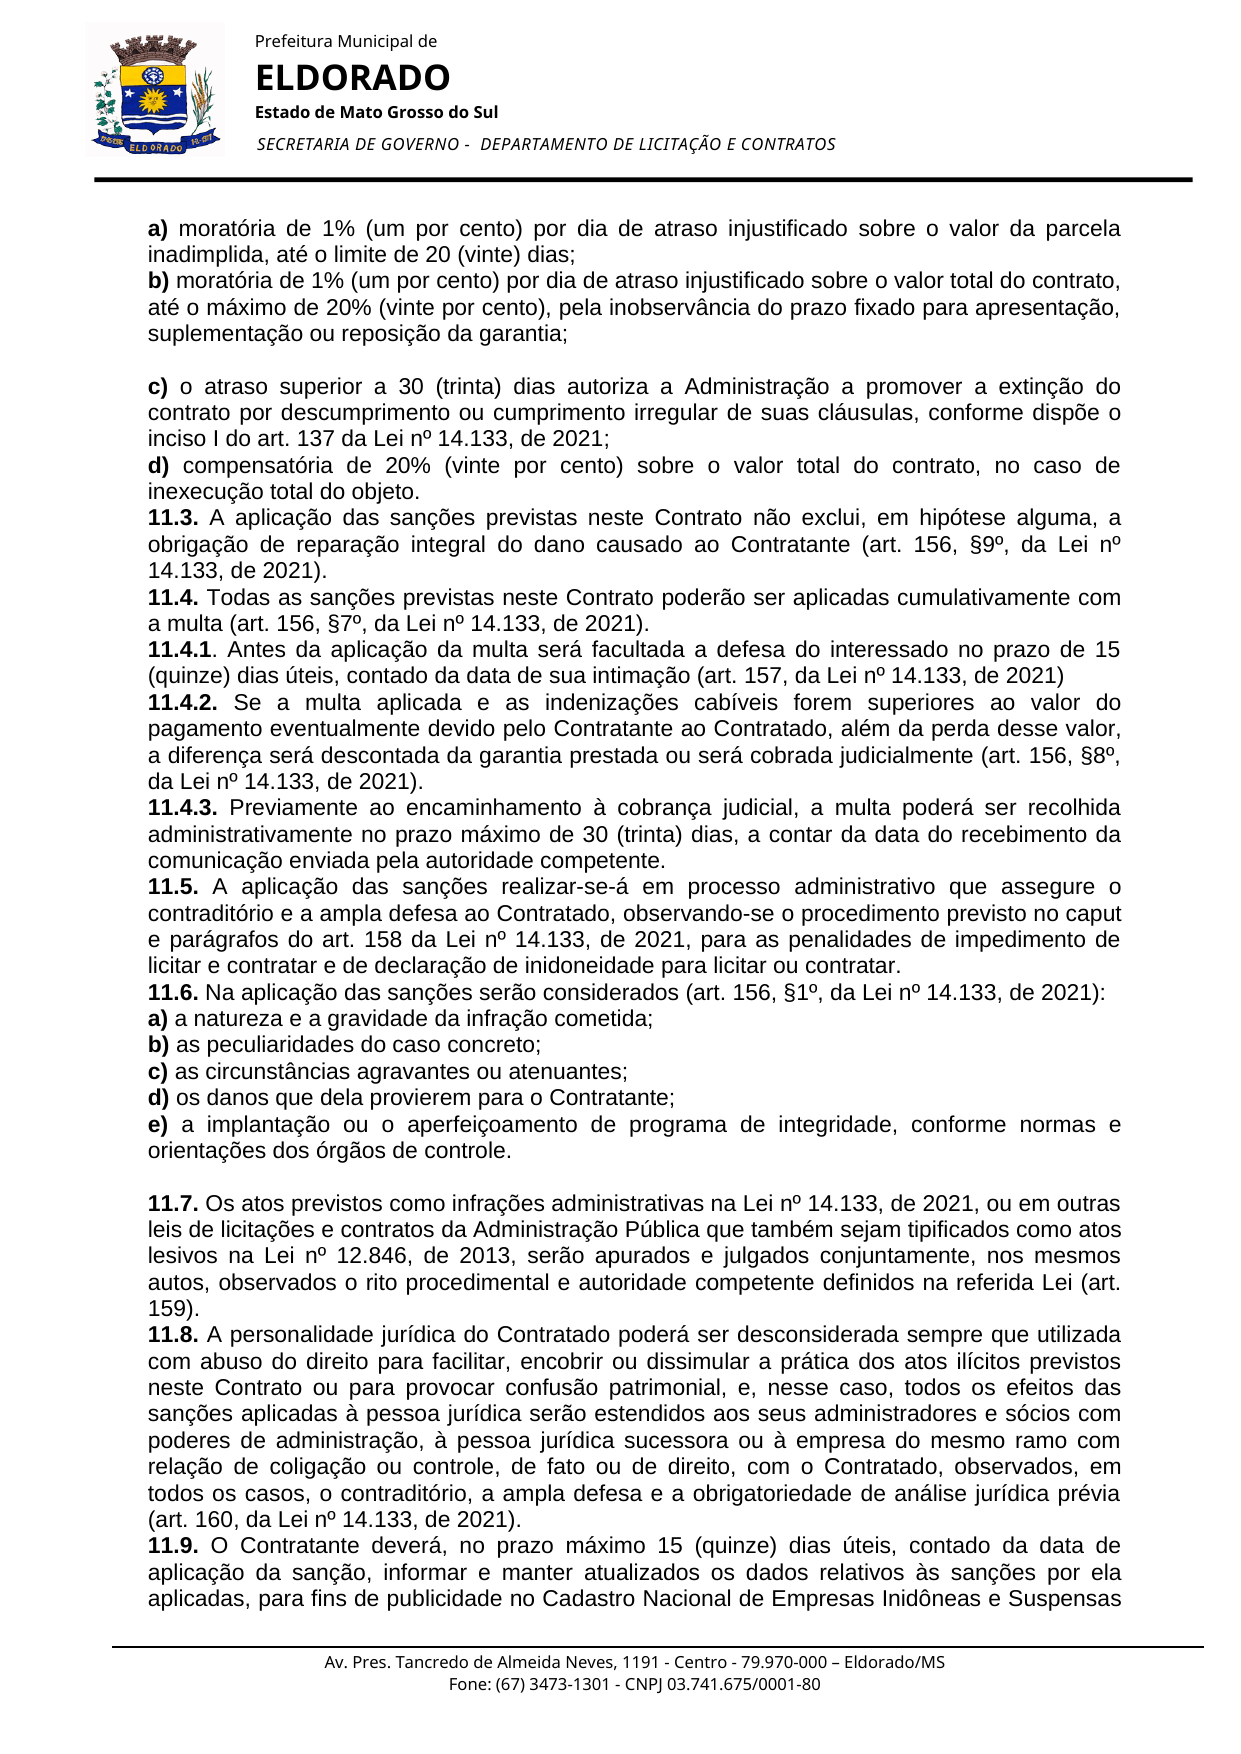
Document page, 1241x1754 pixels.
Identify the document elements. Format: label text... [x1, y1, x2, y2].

text b) as peculiaridades do caso concreto; [148, 1031, 1122, 1058]
text 11.7. Os atos previstos como infrações administrativas na Lei nº 14.133, de 2021, ou em outras leis de licitações e contratos da Administração Pública que também sejam tipificados como atos lesivos na Lei nº 12.846, de 2013, serão apurados e julgados conjuntamente, nos mesmos autos, observados o rito procedimental e autoridade competente definidos na referida Lei (art. 159). [148, 1189, 1122, 1321]
text 11.4. Todas as sanções previstas neste Contrato poderão ser aplicadas cumulativamente com a multa (art. 156, §7º, da Lei nº 14.133, de 2021). [148, 583, 1122, 636]
text 11.3. A aplicação das sanções previstas neste Contrato não exclui, em hipótese alguma, a obrigação de reparação integral do dano causado ao Contratante (art. 156, §9º, da Lei nº 14.133, de 2021). [148, 504, 1122, 583]
text c) o atraso superior a 30 (trinta) dias autoriza a Administração a promover a extinção do contrato por descumprimento ou cumprimento irregular de suas cláusulas, conforme dispõe o inciso I do art. 137 da Lei nº 14.133, de 2021; [148, 373, 1122, 452]
text 11.4.3. Previamente ao encaminhamento à cobrança judicial, a multa poderá ser recolhida administrativamente no prazo máximo de 30 (trinta) dias, a contar da data do recebimento da comunicação enviada pela autoridade competente. [148, 794, 1122, 873]
text a) moratória de 1% (um por cento) por dia de atraso injustificado sobre o valor da parcela inadimplida, até o limite de 20 (vinte) dias; [148, 214, 1122, 267]
text 11.6. Na aplicação das sanções serão considerados (art. 156, §1º, da Lei nº 14.133, de 2021): [148, 979, 1122, 1005]
text a) a natureza e a gravidade da infração cometida; [148, 1005, 1122, 1031]
text 11.4.2. Se a multa aplicada e as indenizações cabíveis forem superiores ao valor do pagamento eventualmente devido pelo Contratante ao Contratado, além da perda desse valor, a diferença será descontada da garantia prestada ou será cobrada judicialmente (art. 156, §8º, da Lei nº 14.133, de 2021). [148, 689, 1122, 794]
text b) moratória de 1% (um por cento) por dia de atraso injustificado sobre o valor total do contrato, até o máximo de 20% (vinte por cento), pela inobservância do prazo fixado para apresentação, suplementação ou reposição da garantia; [148, 267, 1122, 346]
text d) compensatória de 20% (vinte por cento) sobre o valor total do contrato, no caso de inexecução total do objeto. [148, 452, 1122, 504]
picture [85, 22, 225, 157]
text 11.4.1. Antes da aplicação da multa será facultada a defesa do interessado no prazo de 15 (quinze) dias úteis, contado da data de sua intimação (art. 157, da Lei nº 14.133, de 2021) [148, 636, 1122, 689]
text c) as circunstâncias agravantes ou atenuantes; [148, 1058, 1122, 1084]
text 11.5. A aplicação das sanções realizar-se-á em processo administrativo que assegure o contraditório e a ampla defesa ao Contratado, observando-se o procedimento previsto no caput e parágrafos do art. 158 da Lei nº 14.133, de 2021, para as penalidades de impedimento de licitar e contratar e de declaração de inidoneidade para licitar ou contratar. [148, 873, 1122, 979]
text e) a implantação ou o aperfeiçoamento de programa de integridade, conforme normas e orientações dos órgãos de controle. [148, 1111, 1122, 1163]
text 11.8. A personalidade jurídica do Contratado poderá ser desconsiderada sempre que utilizada com abuso do direito para facilitar, encobrir ou dissimular a prática dos atos ilícitos previstos neste Contrato ou para provocar confusão patrimonial, e, nesse caso, todos os efeitos das sanções aplicadas à pessoa jurídica serão estendidos aos seus administradores e sócios com poderes de administração, à pessoa jurídica sucessora ou à empresa do mesmo ramo com relação de coligação ou controle, de fato ou de direito, com o Contratado, observados, em todos os casos, o contraditório, a ampla defesa e a obrigatoriedade de análise jurídica prévia (art. 160, da Lei nº 14.133, de 2021). [148, 1321, 1122, 1532]
text d) os danos que dela provierem para o Contratante; [148, 1084, 1122, 1111]
